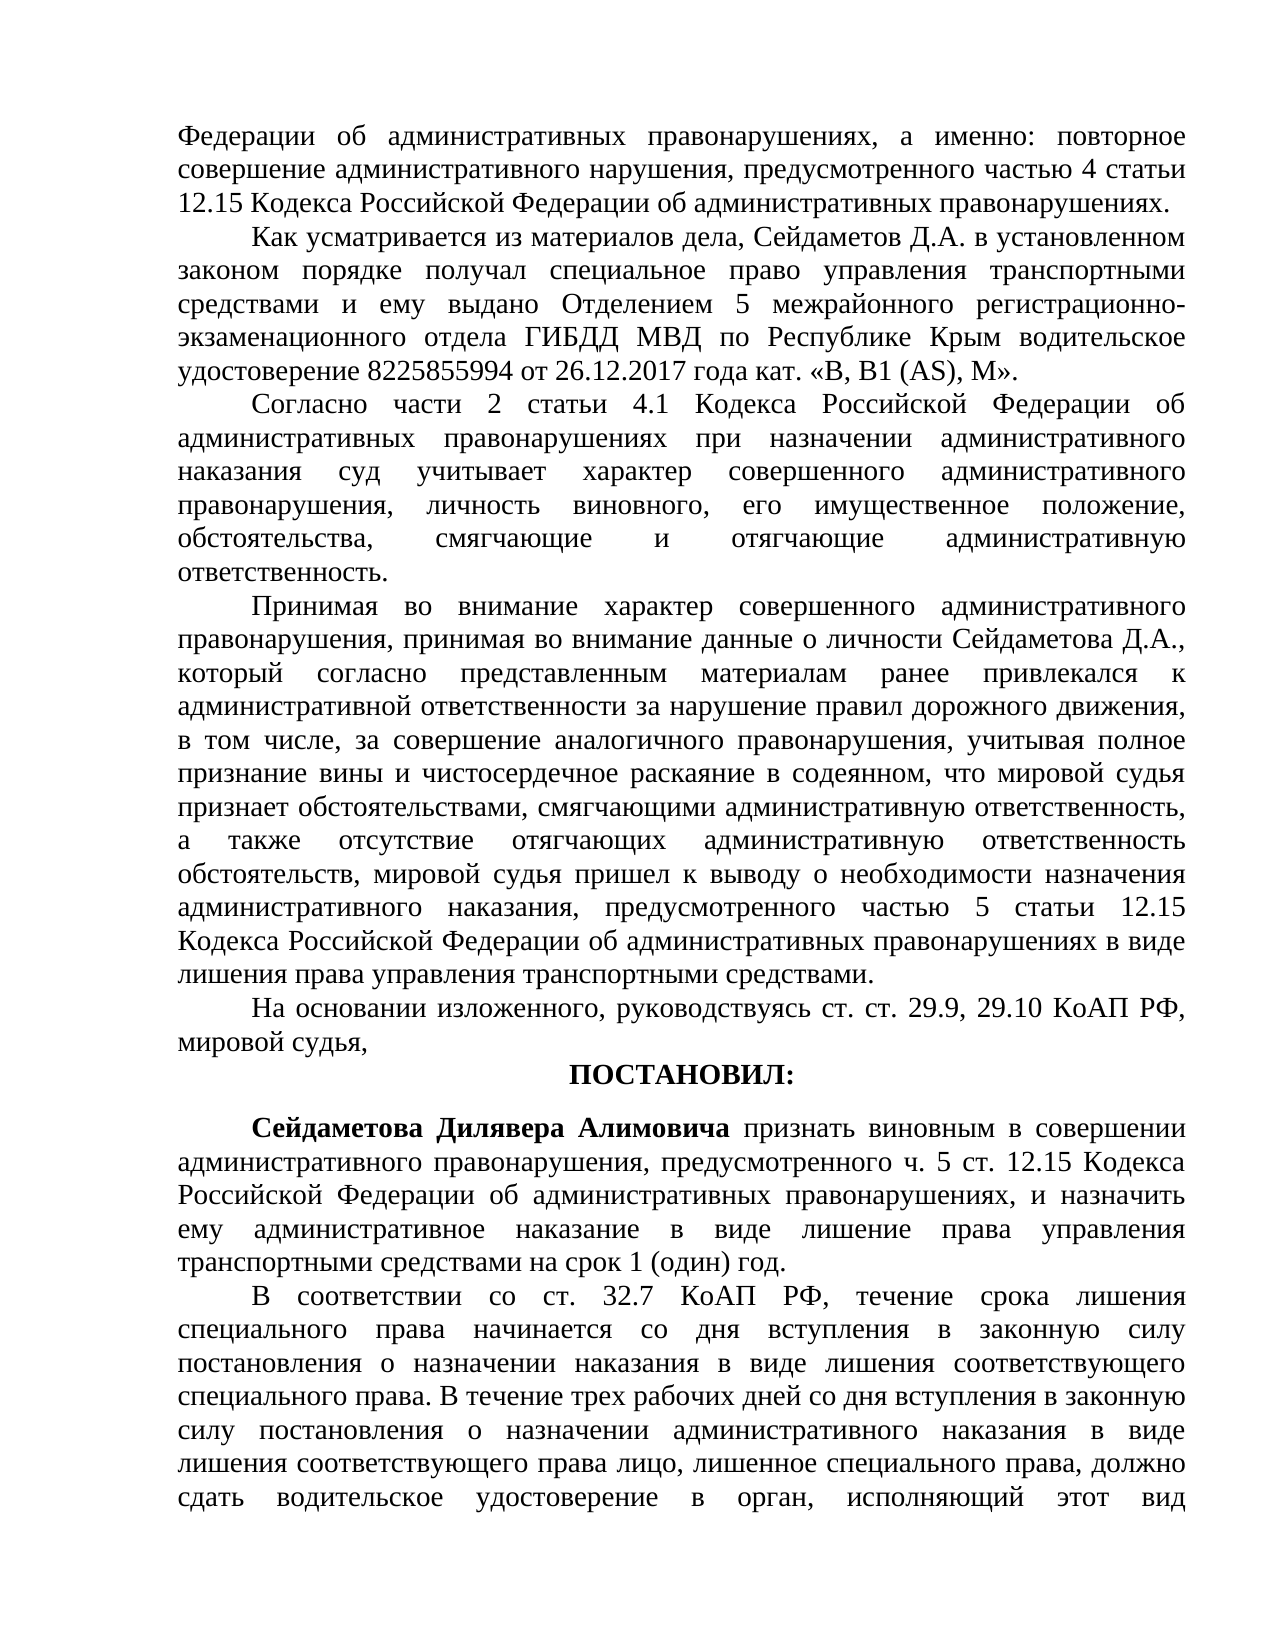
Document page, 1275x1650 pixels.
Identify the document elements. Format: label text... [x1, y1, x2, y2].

text Как усматривается из материалов дела, Сейдаметов Д.А. в установленном законом порядке получал специальное право управления транспортными средствами и ему выдано Отделением 5 межрайонного регистрационно-экзаменационного отдела ГИБДД МВД по Республике Крым водительское удостоверение 8225855994 от 26.12.2017 года кат. «В, В1 (AS), М». [177, 219, 1186, 386]
text ПОСТАНОВИЛ: [177, 1057, 1186, 1091]
text Сейдаметова Дилявера Алимовича признать виновным в совершении административного правонарушения, предусмотренного ч. 5 ст. 12.15 Кодекса Российской Федерации об административных правонарушениях, и назначить ему административное наказание в виде лишение права управления транспортными средствами на срок 1 (один) год. [177, 1110, 1186, 1278]
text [177, 1278, 1186, 1513]
text Принимая во внимание характер совершенного административного правонарушения, принимая во внимание данные о личности Сейдаметова Д.А., который согласно представленным материалам ранее привлекался к административной ответственности за нарушение правил дорожного движения, в том числе, за совершение аналогичного правонарушения, учитывая полное признание вины и чистосердечное раскаяние в содеянном, что мировой судья признает обстоятельствами, смягчающими административную ответственность, а также отсутствие отягчающих административную ответственность обстоятельств, мировой судья пришел к выводу о необходимости назначения административного наказания, предусмотренного частью 5 статьи 12.15 Кодекса Российской Федерации об административных правонарушениях в виде лишения права управления транспортными средствами. [177, 588, 1186, 990]
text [177, 118, 1186, 219]
text Согласно части 2 статьи 4.1 Кодекса Российской Федерации об административных правонарушениях при назначении административного наказания суд учитывает характер совершенного административного правонарушения, личность виновного, его имущественное положение, обстоятельства, смягчающие и отягчающие административную ответственность. [177, 386, 1186, 588]
text На основании изложенного, руководствуясь ст. ст. 29.9, 29.10 КоАП РФ, мировой судья, [177, 990, 1186, 1057]
